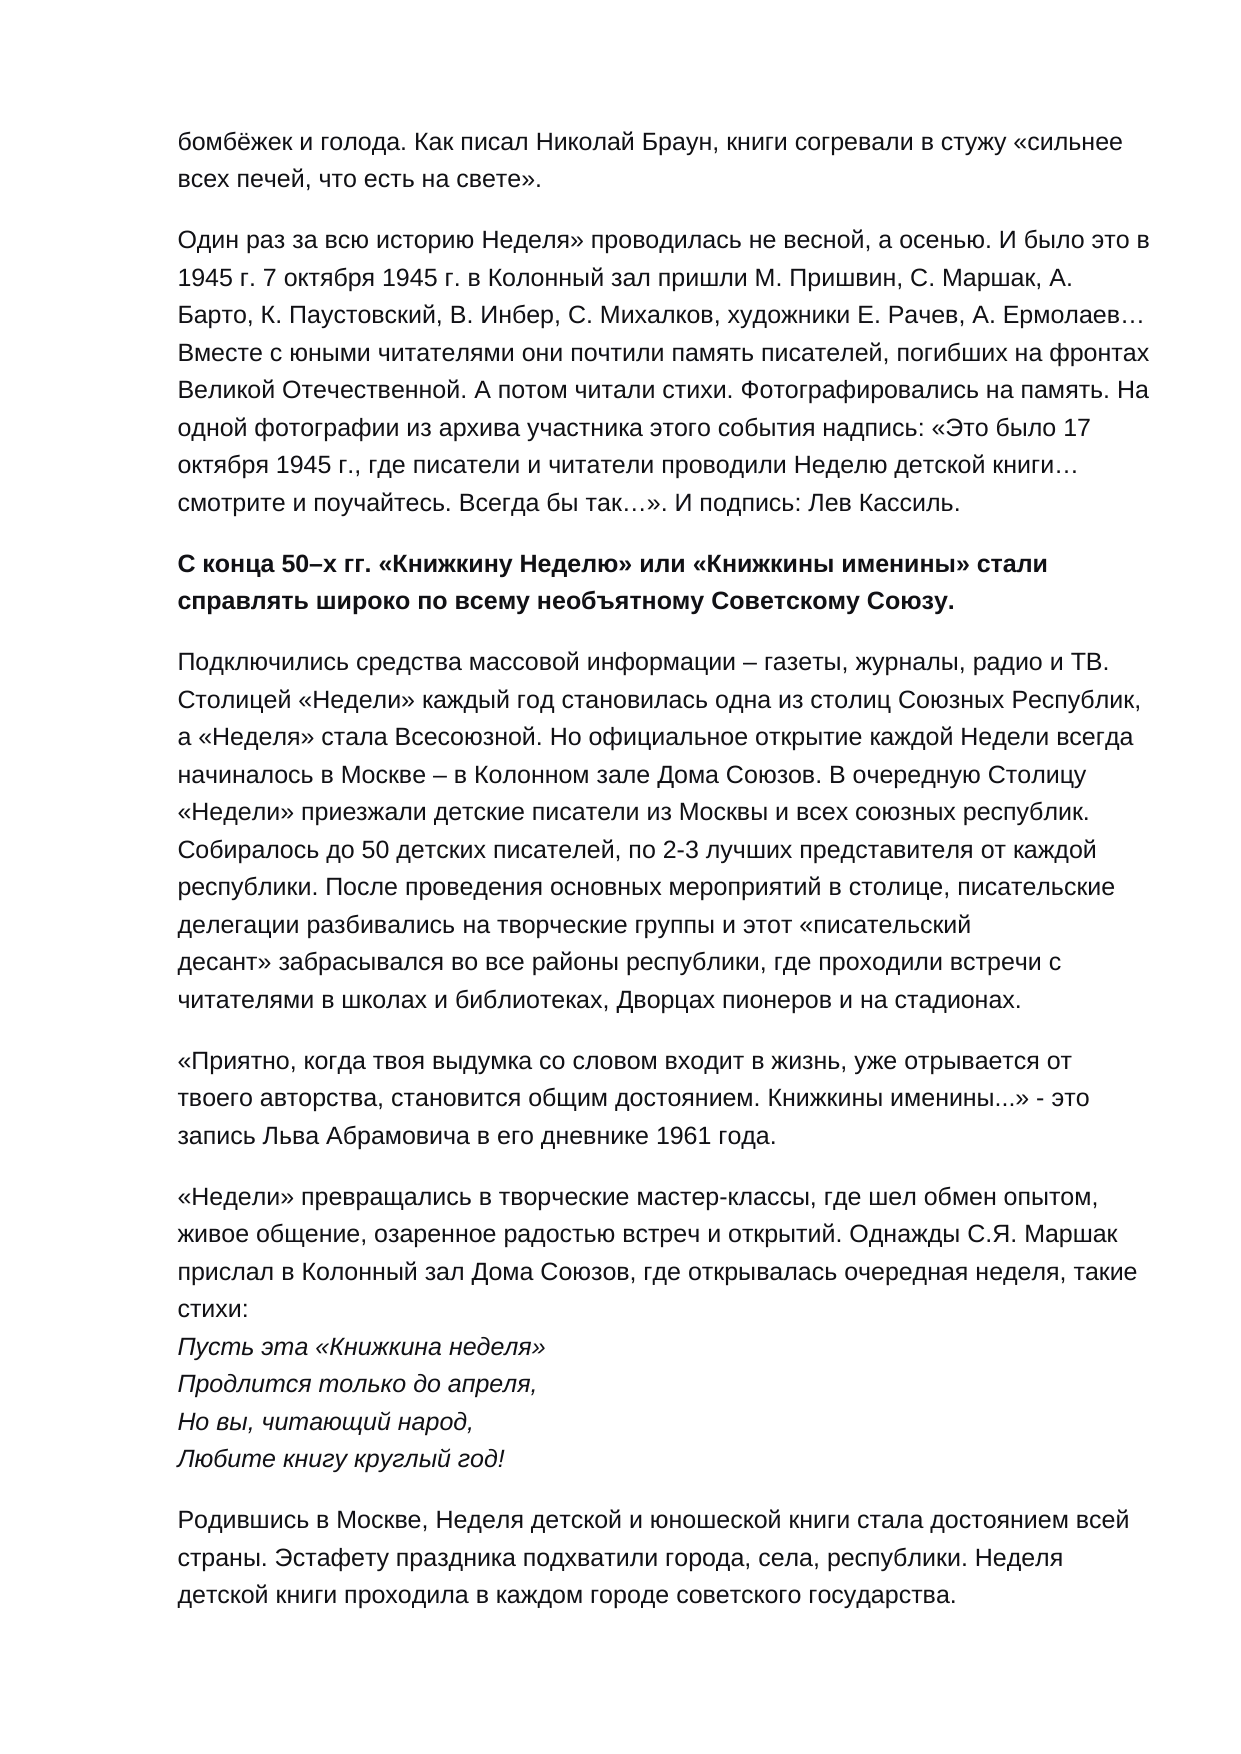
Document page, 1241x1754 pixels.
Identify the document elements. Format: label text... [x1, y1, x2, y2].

text С конца 50–х гг. «Книжкину Неделю» или «Книжкины именины» стали справлять широко по всему необъятному Советскому Союзу. [177, 540, 1152, 615]
text Продлится только до апреля, [177, 1360, 1152, 1398]
text «Приятно, когда твоя выдумка со словом входит в жизнь, уже отрывается от твоего авторства, становится общим достоянием. Книжкины именины...» - это запись Льва Абрамовича в его дневнике 1961 года. [177, 1037, 1152, 1149]
text Любите книгу круглый год! [177, 1435, 1152, 1473]
text Пусть эта «Книжкина неделя» [177, 1323, 1152, 1360]
text Родившись в Москве, Неделя детской и юношеской книги стала достоянием всей страны. Эстафету праздника подхватили города, села, республики. Неделя детской книги проходила в каждом городе советского государства. [177, 1496, 1152, 1609]
text Один раз за всю историю Неделя» проводилась не весной, а осенью. И было это в 1945 г. 7 октября 1945 г. в Колонный зал пришли М. Пришвин, С. Маршак, А. Барто, К. Паустовский, В. Инбер, С. Михалков, художники Е. Рачев, А. Ермолаев… Вместе с юными читателями они почтили память писателей, погибших на фронтах Великой Отечественной. А потом читали стихи. Фотографировались на память. На одной фотографии из архива участника этого события надпись: «Это было 17 октября 1945 г., где писатели и читатели проводили Неделю детской книги… смотрите и поучайтесь. Всегда бы так…». И подпись: Лев Кассиль. [177, 217, 1152, 517]
text «Недели» превращались в творческие мастер-классы, где шел обмен опытом, живое общение, озаренное радостью встреч и открытий. Однажды С.Я. Маршак прислал в Колонный зал Дома Союзов, где открывалась очередная неделя, такие стихи: [177, 1173, 1152, 1323]
text Но вы, читающий народ, [177, 1398, 1152, 1435]
text Подключились средства массовой информации – газеты, журналы, радио и ТВ. Столицей «Недели» каждый год становилась одна из столиц Союзных Республик, а «Неделя» стала Всесоюзной. Но официальное открытие каждой Недели всегда начиналось в Москве – в Колонном зале Дома Союзов. В очередную Столицу «Недели» приезжали детские писатели из Москвы и всех союзных республик. Собиралось до 50 детских писателей, по 2-3 лучших представителя от каждой республики. После проведения основных мероприятий в столице, писательские делегации разбивались на творческие группы и этот «писательский десант» забрасывался во все районы республики, где проходили встречи с читателями в школах и библиотеках, Дворцах пионеров и на стадионах. [177, 638, 1152, 1013]
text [177, 118, 1152, 193]
